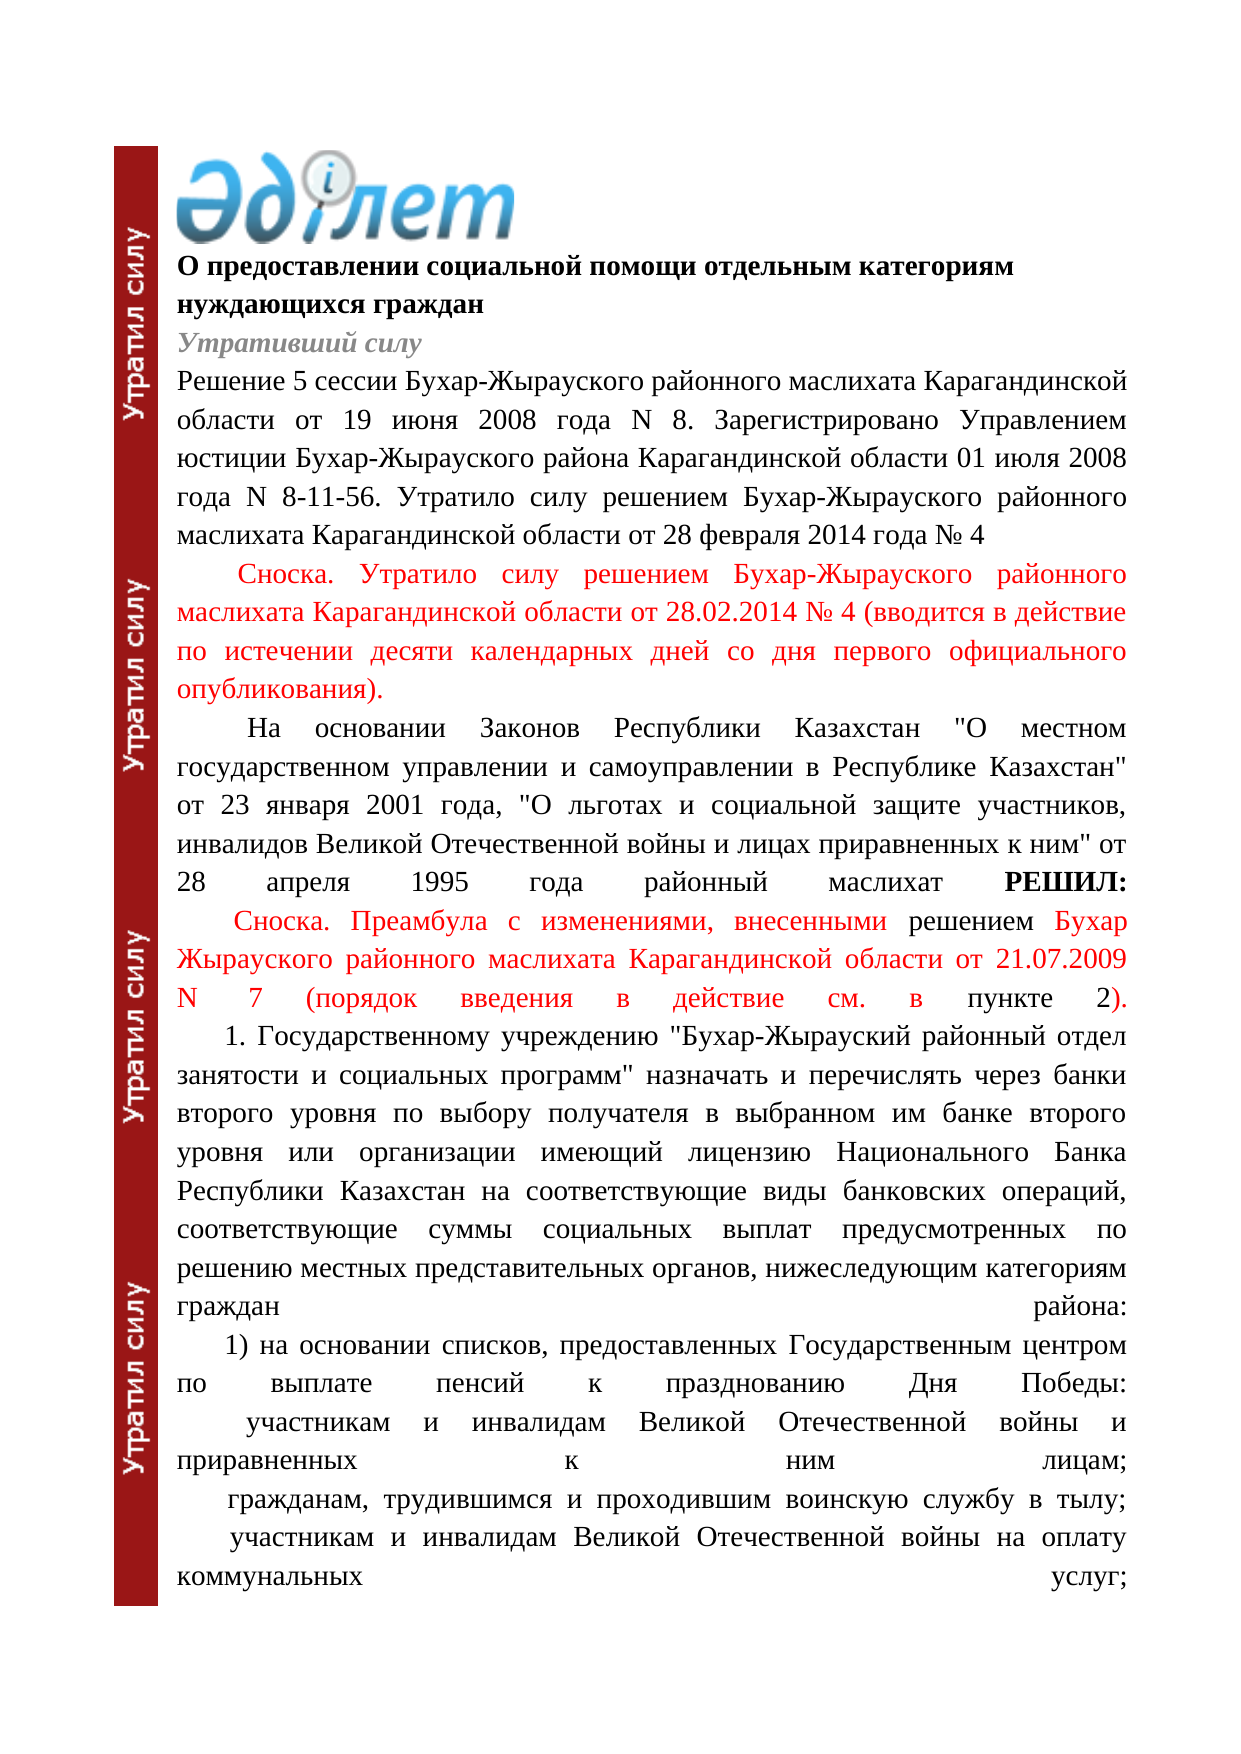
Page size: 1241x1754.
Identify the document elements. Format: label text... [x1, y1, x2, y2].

text О предоставлении социальной помощи отдельным категориям нуждающихся граждан [112, 248, 1128, 320]
picture [176, 150, 515, 244]
picture [114, 705, 158, 710]
picture [114, 1592, 158, 1606]
text Утративший силу [112, 325, 1128, 358]
picture [114, 551, 158, 556]
picture [114, 320, 158, 325]
text Сноска. Утратило силу решением Бухар-Жырауского районного маслихата Карагандинской области от 28.02.2014 № 4 (вводится в действие по истечении десяти календарных дней со дня первого официального опубликования). [112, 556, 1128, 705]
picture [114, 146, 158, 248]
text Решение 5 сессии Бухар-Жырауского районного маслихата Карагандинской области от 19 июня 2008 года N 8. Зарегистрировано Управлением юстиции Бухар-Жырауского района Карагандинской области 01 июля 2008 года N 8-11-56. Утратило силу решением Бухар-Жырауского районного маслихата Карагандинской области от 28 февраля 2014 года № 4 [112, 363, 1128, 551]
picture [114, 358, 158, 363]
